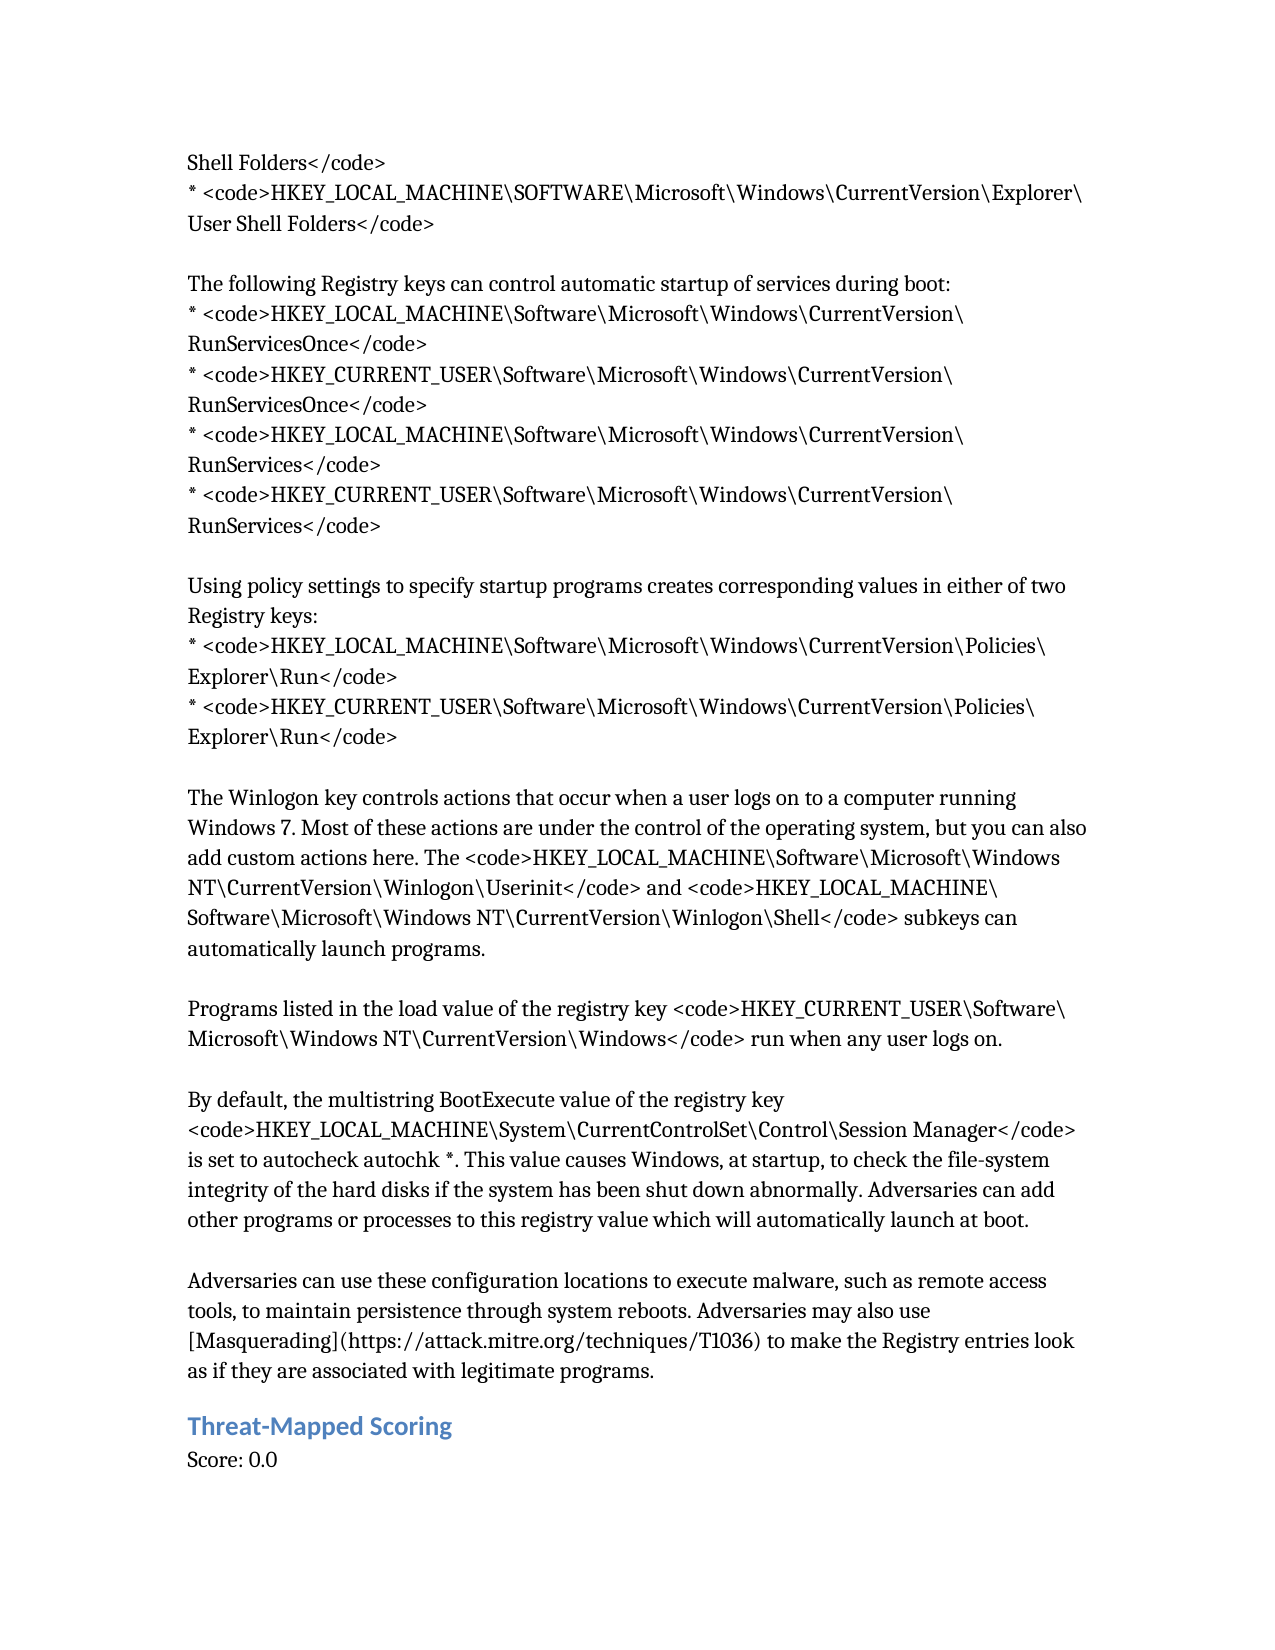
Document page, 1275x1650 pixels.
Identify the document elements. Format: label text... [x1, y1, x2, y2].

text Score: 0.0 [187, 1447, 1087, 1474]
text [187, 150, 1087, 1385]
subtitle Threat-Mapped Scoring [187, 1409, 1087, 1442]
